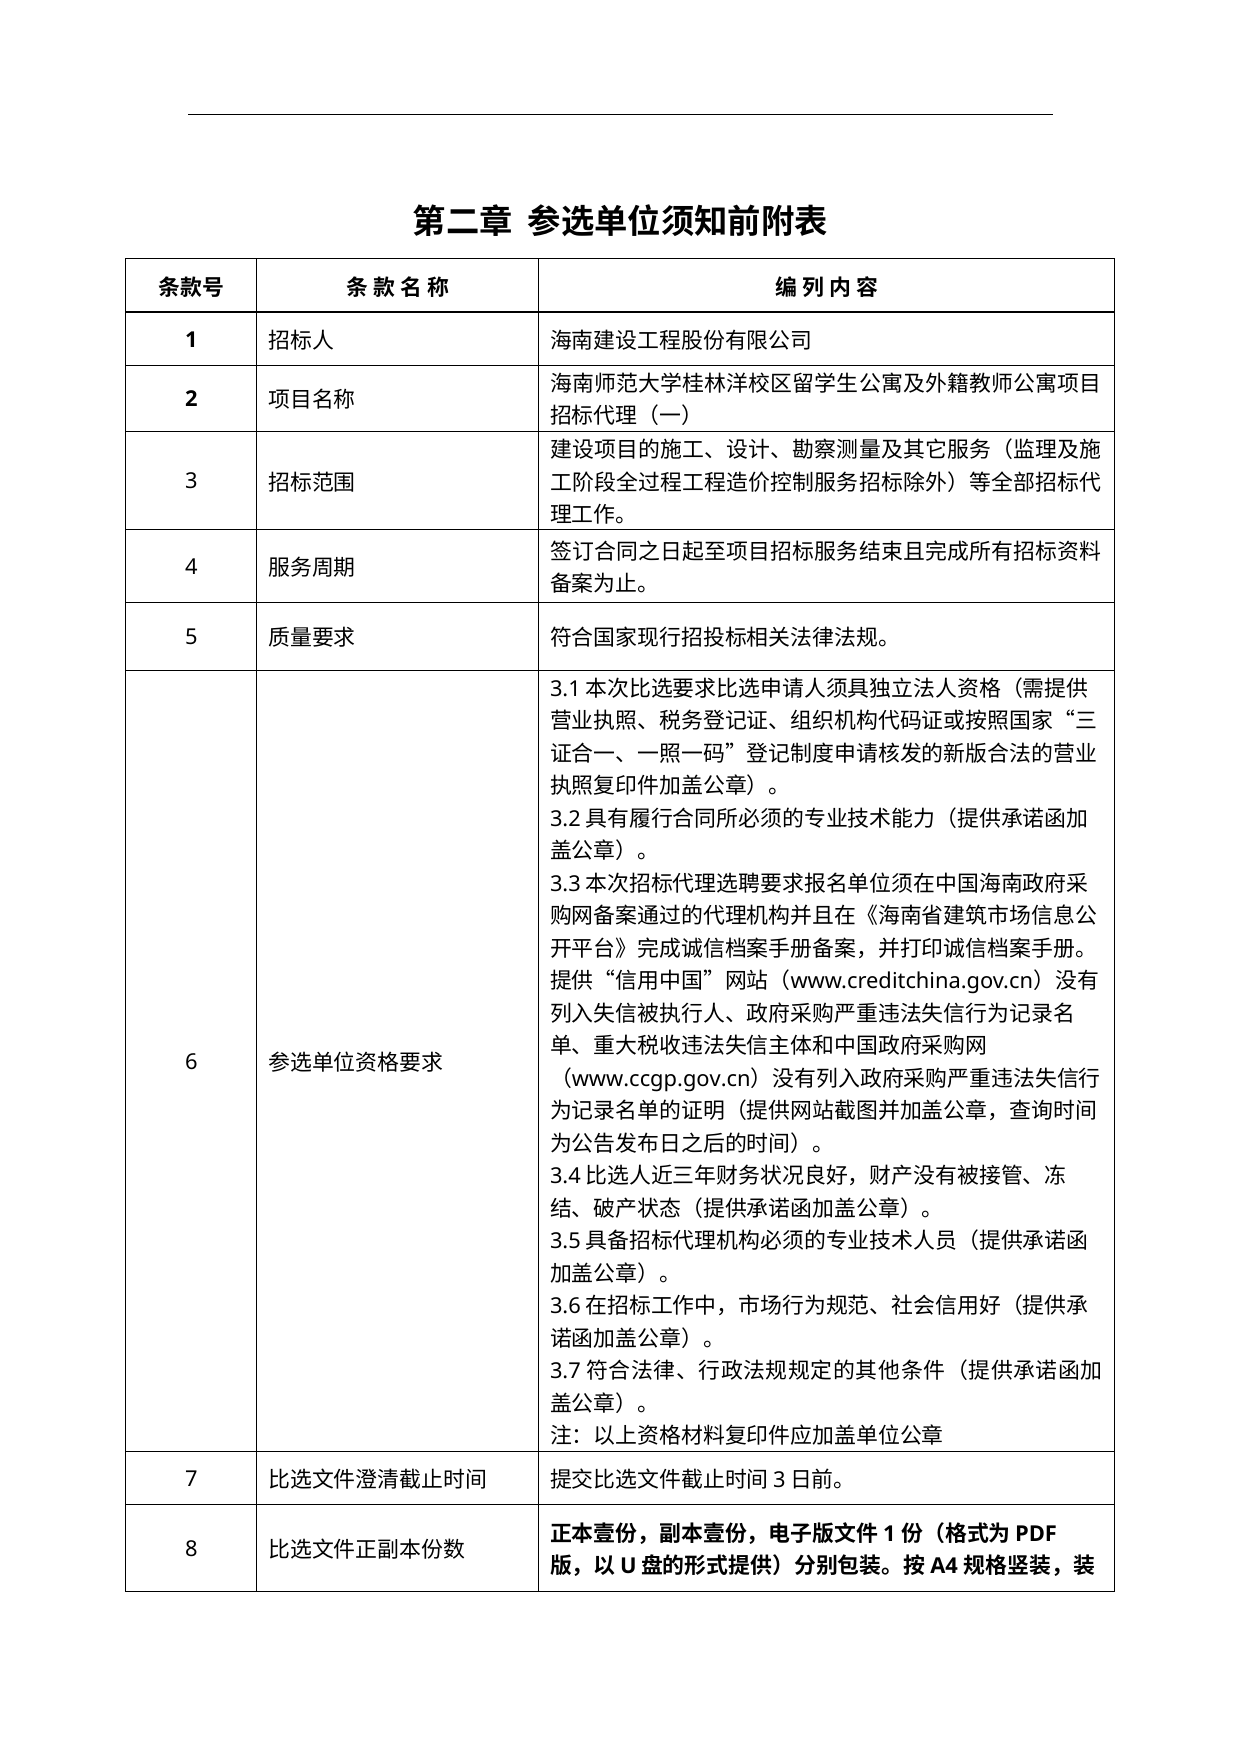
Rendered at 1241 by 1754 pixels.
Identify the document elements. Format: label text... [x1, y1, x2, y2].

table_cell 质量要求 [257, 603, 538, 669]
table_cell 5 [126, 603, 256, 669]
table_header 条款号 [126, 259, 256, 311]
table_cell 3.1本次比选要求比选申请人须具独立法人资格（需提供营业执照、税务登记证、组织机构代码证或按照国家“三证合一、一照一码”登记制度申请核发的新版合法的营业执照复印件加盖公章）。 3.2具有履行合同所必须的专业技术能力（提供承诺函加盖公章）。 3.3本次招标代理选聘要求报名单位须在中国海南政府采购网备案通过的代理机构并且在《海南省建筑市场信息公开平台》完成诚信档案手册备案，并打印诚信档案手册。提供“信用中国”网站（www.creditchina.gov.cn）没有列入失信被执行人、政府采购严重违法失信行为记录名单、重大税收违法失信主体和中国政府采购网（www.ccgp.gov.cn）没有列入政府采购严重违法失信行为记录名单的证明（提供网站截图并加盖公章，查询时间为公告发布日之后的时间）。 3.4比选人近三年财务状况良好，财产没有被接管、冻结、破产状态（提供承诺函加盖公章）。 3.5具备招标代理机构必须的专业技术人员（提供承诺函加盖公章）。 3.6在招标工作中，市场行为规范、社会信用好（提供承诺函加盖公章）。 3.7符合法律、行政法规规定的其他条件（提供承诺函加盖公章）。 注：以上资格材料复印件应加盖单位公章 [539, 671, 1114, 1451]
table_cell 比选文件澄清截止时间 [257, 1452, 538, 1504]
table_cell 2 [126, 366, 256, 431]
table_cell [539, 1505, 1114, 1591]
table_cell 提交比选文件截止时间3日前。 [539, 1452, 1114, 1504]
table_cell 7 [126, 1452, 256, 1504]
table_cell 1 [126, 313, 256, 364]
table_cell 签订合同之日起至项目招标服务结束且完成所有招标资料备案为止。 [539, 530, 1114, 602]
table_cell 招标人 [257, 313, 538, 364]
table_cell 8 [126, 1505, 256, 1591]
table_cell 参选单位资格要求 [257, 671, 538, 1451]
table_cell 3 [126, 432, 256, 529]
table_header 编 列 内 容 [539, 259, 1114, 311]
table_cell 招标范围 [257, 432, 538, 529]
table_header 条 款 名 称 [257, 259, 538, 311]
table_cell 4 [126, 530, 256, 602]
table_cell 比选文件正副本份数 [257, 1505, 538, 1591]
table_cell 海南师范大学桂林洋校区留学生公寓及外籍教师公寓项目招标代理（一） [539, 366, 1114, 431]
table_cell 6 [126, 671, 256, 1451]
table_cell 海南建设工程股份有限公司 [539, 313, 1114, 364]
table_cell 符合国家现行招投标相关法律法规。 [539, 603, 1114, 669]
table_cell 建设项目的施工、设计、勘察测量及其它服务（监理及施工阶段全过程工程造价控制服务招标除外）等全部招标代理工作。 [539, 432, 1114, 529]
title 第二章 参选单位须知前附表 [187, 187, 1053, 252]
table_cell 服务周期 [257, 530, 538, 602]
table_cell 项目名称 [257, 366, 538, 431]
